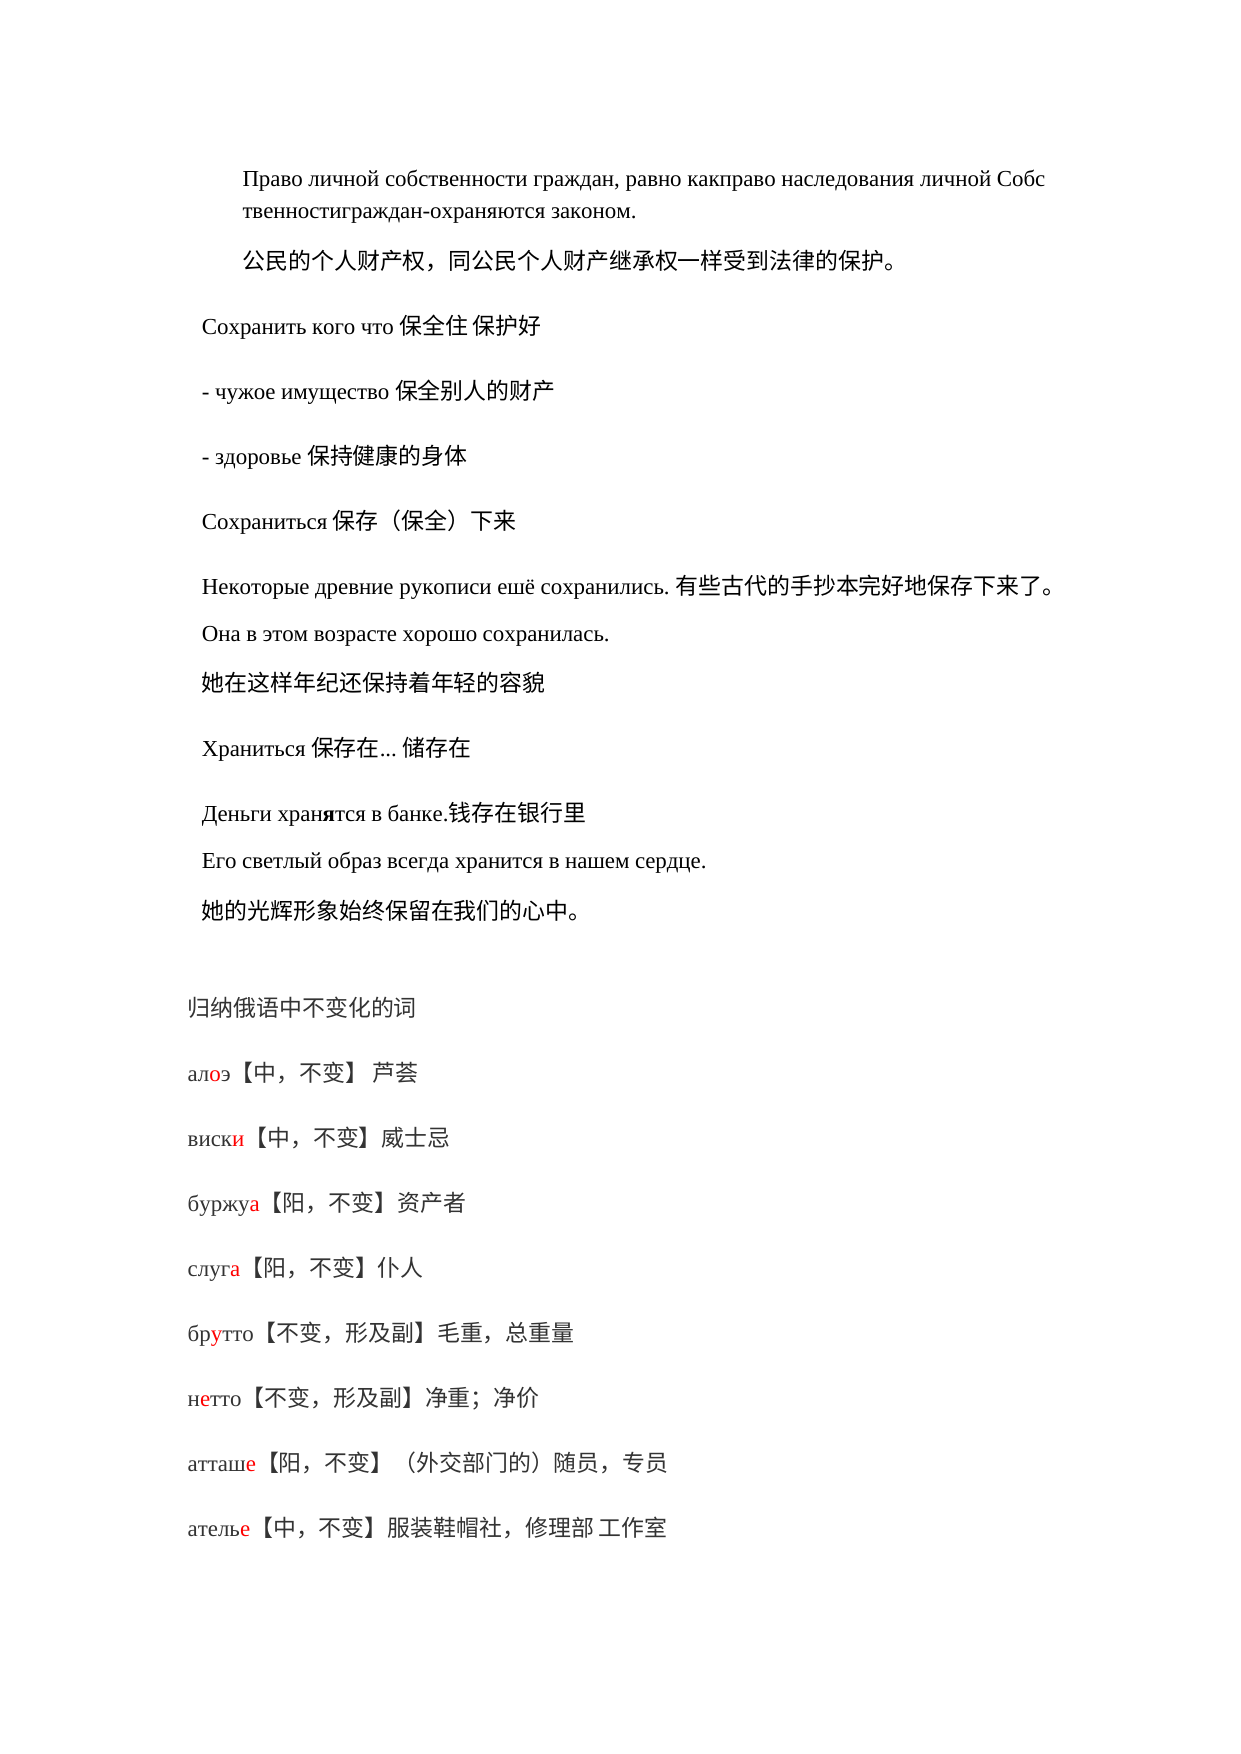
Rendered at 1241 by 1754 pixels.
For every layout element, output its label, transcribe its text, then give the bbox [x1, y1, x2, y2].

text Право личной собственности граждан, равно какправо наследования личной Собственностиграждан-охраняются законом. [242, 162, 1053, 227]
text Сохранить кого что 保全住 保护好 [187, 292, 1053, 357]
text 她在这样年纪还保持着年轻的容貌 [187, 649, 1053, 714]
text Деньги хранятся в банке.钱存在银行里 [187, 779, 1053, 844]
text Сохраниться 保存（保全）下来 [187, 487, 1053, 552]
text Некоторые древние рукописи ешё сохранились. 有些古代的手抄本完好地保存下来了。 [187, 552, 1053, 617]
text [187, 1299, 1053, 1559]
text 公民的个人财产权，同公民个人财产继承权一样受到法律的保护。 [242, 227, 1053, 292]
text 她的光辉形象始终保留在我们的心中。 [187, 877, 1053, 942]
text - здоровье 保持健康的身体 [187, 422, 1053, 487]
text алоэ【中，不变】 芦荟 виски【中，不变】威士忌 буржуа【阳，不变】资产者 [187, 1039, 1053, 1234]
text 归纳俄语中不变化的词 [187, 974, 1053, 1039]
text слуга【阳，不变】仆人 [187, 1234, 1053, 1299]
text Храниться 保存在... 储存在 [187, 714, 1053, 779]
text Она в этом возрасте хорошо сохранилась. [187, 617, 1053, 649]
text Его светлый образ всегда хранится в нашем сердце. [187, 844, 1053, 877]
text - чужое имущество 保全别人的财产 [187, 357, 1053, 422]
